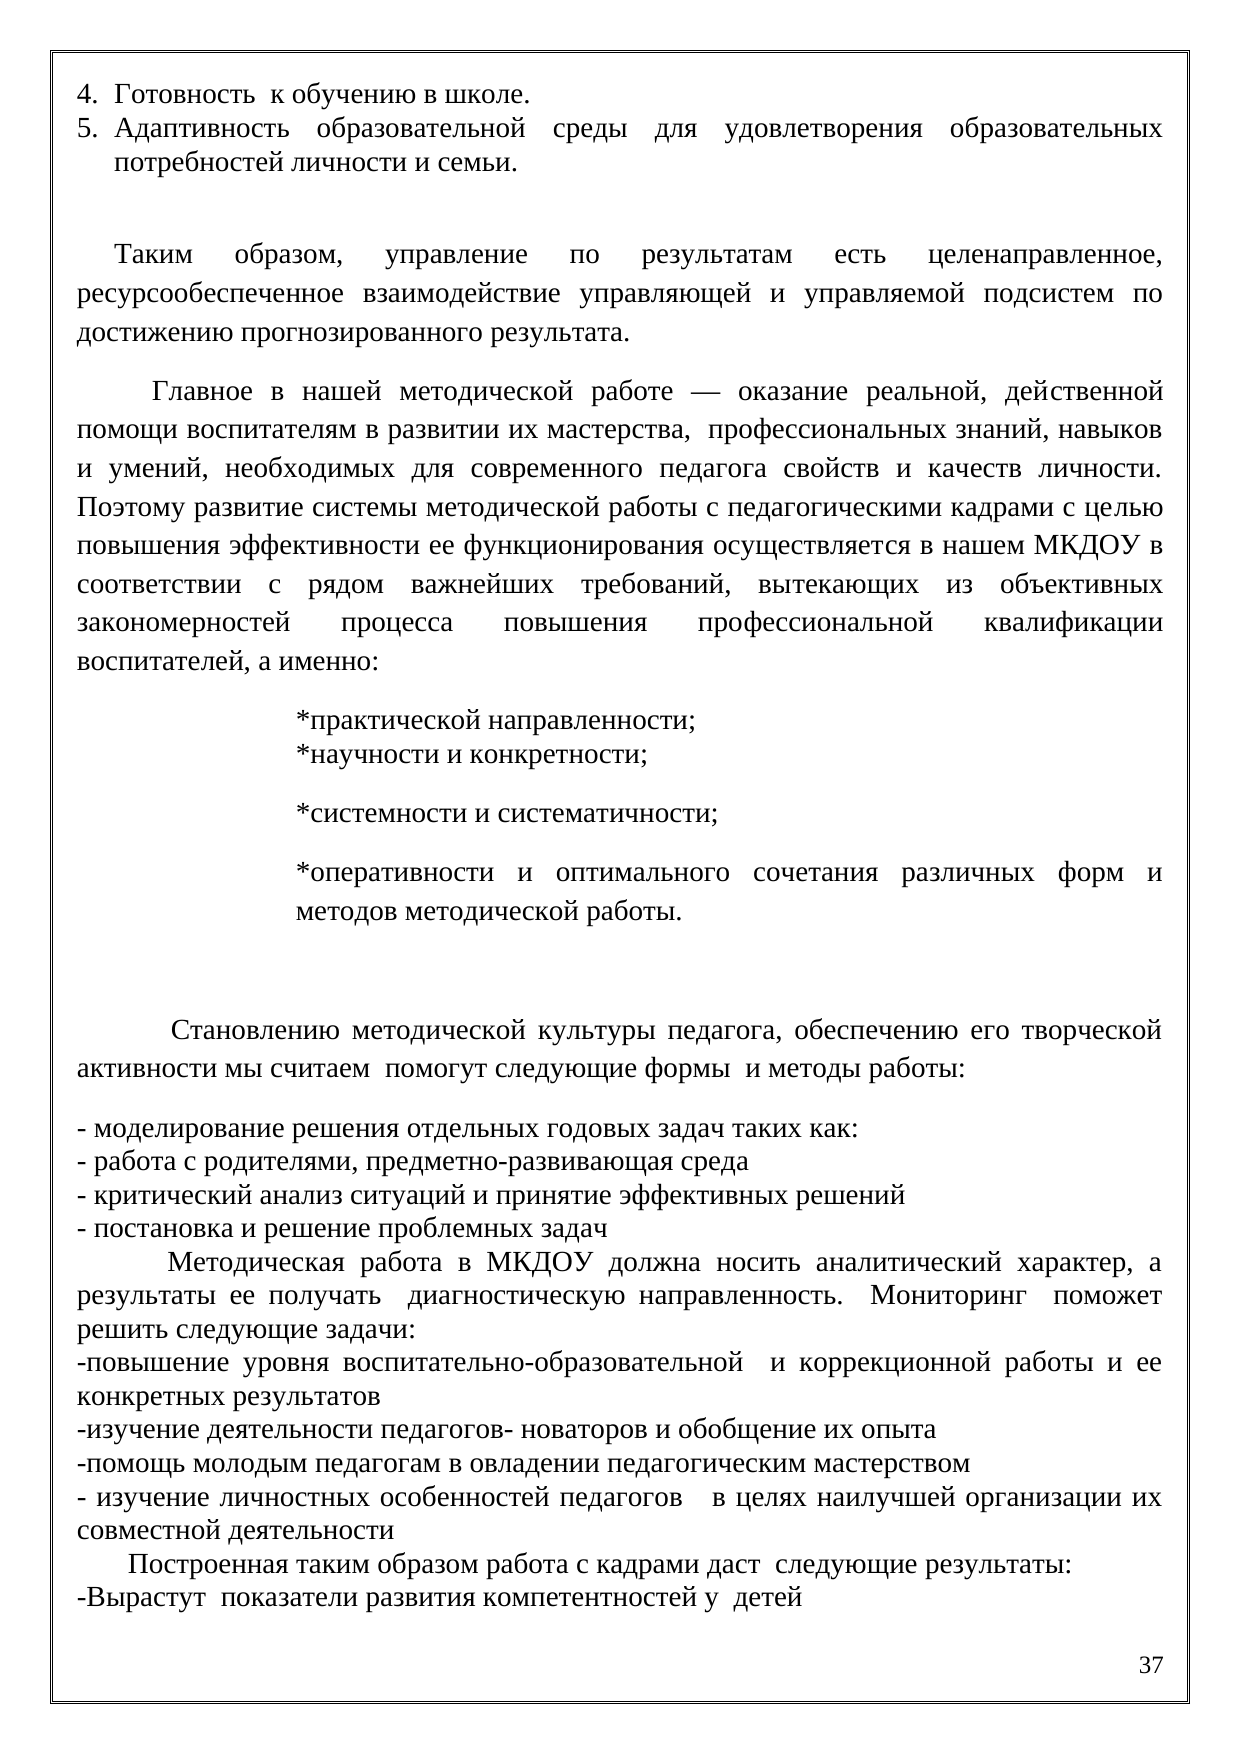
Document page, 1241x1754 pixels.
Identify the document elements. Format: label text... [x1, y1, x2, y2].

text -изучение деятельности педагогов- новаторов и обобщение их опыта [77, 1412, 1163, 1445]
list *практической направленности; [296, 702, 1163, 736]
text Таким образом, управление по результатам есть целенаправленное, ресурсообеспеченное взаимодействие управляющей и управляемой подсистем по достижению прогнозированного результата. [77, 237, 1163, 347]
text *оперативности и оптимального сочетания различных форм и методов методической работы. [296, 854, 1163, 927]
text - моделирование решения отдельных годовых задач таких как: [77, 1110, 1163, 1143]
text -помощь молодым педагогам в овладении педагогическим мастерством [77, 1445, 1163, 1479]
text Становлению методической культуры педагога, обеспечению его творческой активности мы считаем помогут следующие формы и методы работы: [77, 1012, 1163, 1084]
text Построенная таким образом работа с кадрами даст следующие результаты: [77, 1546, 1163, 1579]
text Главное в нашей методической работе — оказание реальной, действенной помощи воспитателям в развитии их мастерства, профессиональных знаний, навыков и умений, необходимых для современного педагога свойств и качеств личности. Поэтому развитие системы методической работы с педагогическими кадрами с целью повышения эффективности ее функционирования осуществляется в нашем МКДОУ в соответствии с рядом важнейших требований, вытекающих из объективных закономерностей процесса повышения профессиональной квалификации воспитателей, а именно: [77, 373, 1163, 676]
list Адаптивность образовательной среды для удовлетворения образовательных потребностей личности и семьи. [77, 110, 1163, 177]
list Готовность к обучению в школе. [77, 77, 1163, 110]
text -повышение уровня воспитательно-образовательной и коррекционной работы и ее конкретных результатов [77, 1344, 1163, 1412]
text *научности и конкретности; [296, 736, 1163, 769]
text -Вырастут показатели развития компетентностей у детей [77, 1579, 1163, 1613]
text - критический анализ ситуаций и принятие эффективных решений [77, 1177, 1163, 1210]
text *системности и систематичности; [296, 795, 1163, 829]
text - изучение личностных особенностей педагогов в целях наилучшей организации их совместной деятельности [77, 1479, 1163, 1546]
text Методическая работа в МКДОУ должна носить аналитический характер, а результаты ее получать диагностическую направленность. Мониторинг поможет решить следующие задачи: [77, 1244, 1164, 1344]
text - постановка и решение проблемных задач [77, 1210, 1163, 1244]
text - работа с родителями, предметно-развивающая среда [77, 1143, 1163, 1177]
